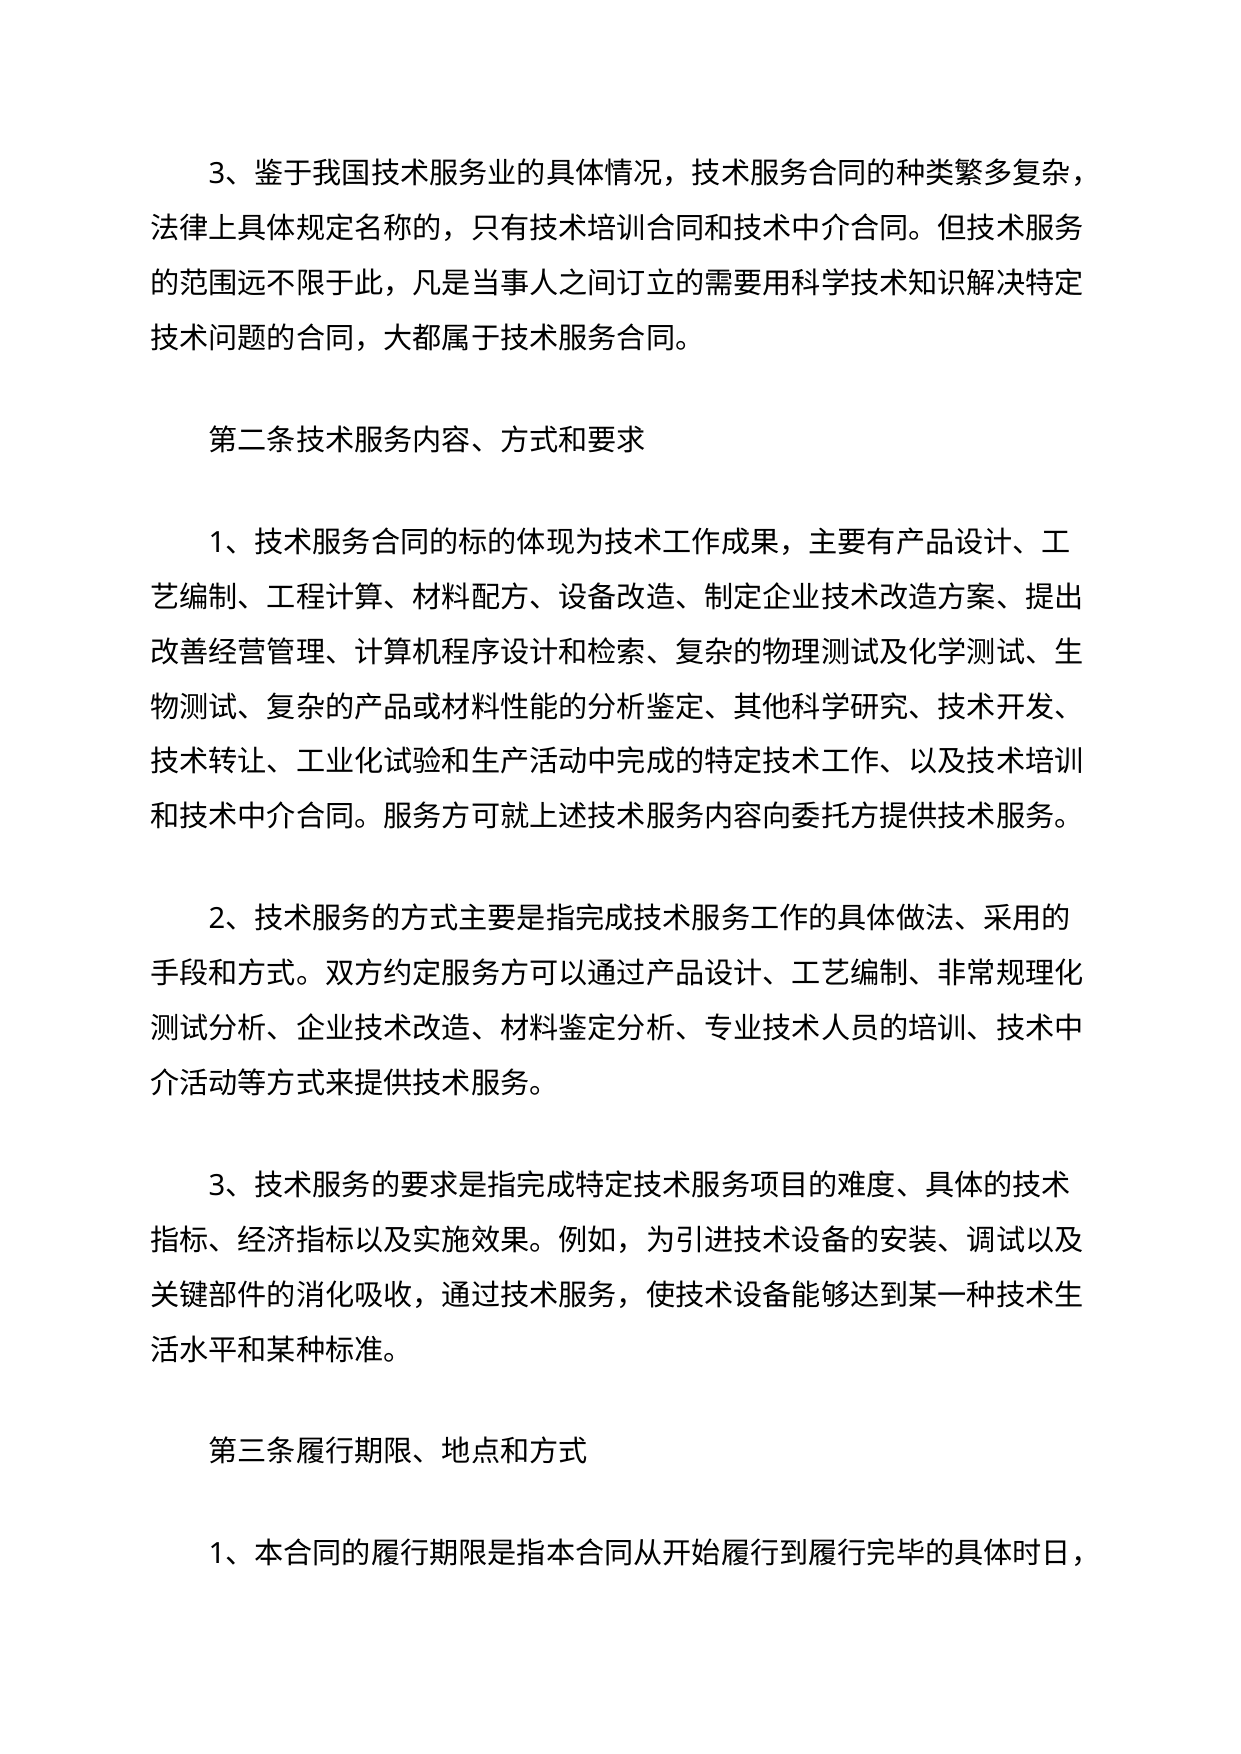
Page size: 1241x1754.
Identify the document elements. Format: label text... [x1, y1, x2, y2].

text 3、鉴于我国技术服务业的具体情况，技术服务合同的种类繁多复杂，法律上具体规定名称的，只有技术培训合同和技术中介合同。但技术服务的范围远不限于此，凡是当事人之间订立的需要用科学技术知识解决特定技术问题的合同，大都属于技术服务合同。 [150, 150, 1090, 357]
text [150, 1529, 1090, 1572]
text 1、技术服务合同的标的体现为技术工作成果，主要有产品设计、工艺编制、工程计算、材料配方、设备改造、制定企业技术改造方案、提出改善经营管理、计算机程序设计和检索、复杂的物理测试及化学测试、生物测试、复杂的产品或材料性能的分析鉴定、其他科学研究、技术开发、技术转让、工业化试验和生产活动中完成的特定技术工作、以及技术培训和技术中介合同。服务方可就上述技术服务内容向委托方提供技术服务。 [150, 518, 1090, 835]
text 第二条技术服务内容、方式和要求 [150, 417, 1090, 459]
text 第三条履行期限、地点和方式 [150, 1428, 1090, 1470]
text 3、技术服务的要求是指完成特定技术服务项目的难度、具体的技术指标、经济指标以及实施效果。例如，为引进技术设备的安装、调试以及关键部件的消化吸收，通过技术服务，使技术设备能够达到某一种技术生活水平和某种标准。 [150, 1161, 1090, 1368]
text 2、技术服务的方式主要是指完成技术服务工作的具体做法、采用的手段和方式。双方约定服务方可以通过产品设计、工艺编制、非常规理化测试分析、企业技术改造、材料鉴定分析、专业技术人员的培训、技术中介活动等方式来提供技术服务。 [150, 895, 1090, 1102]
